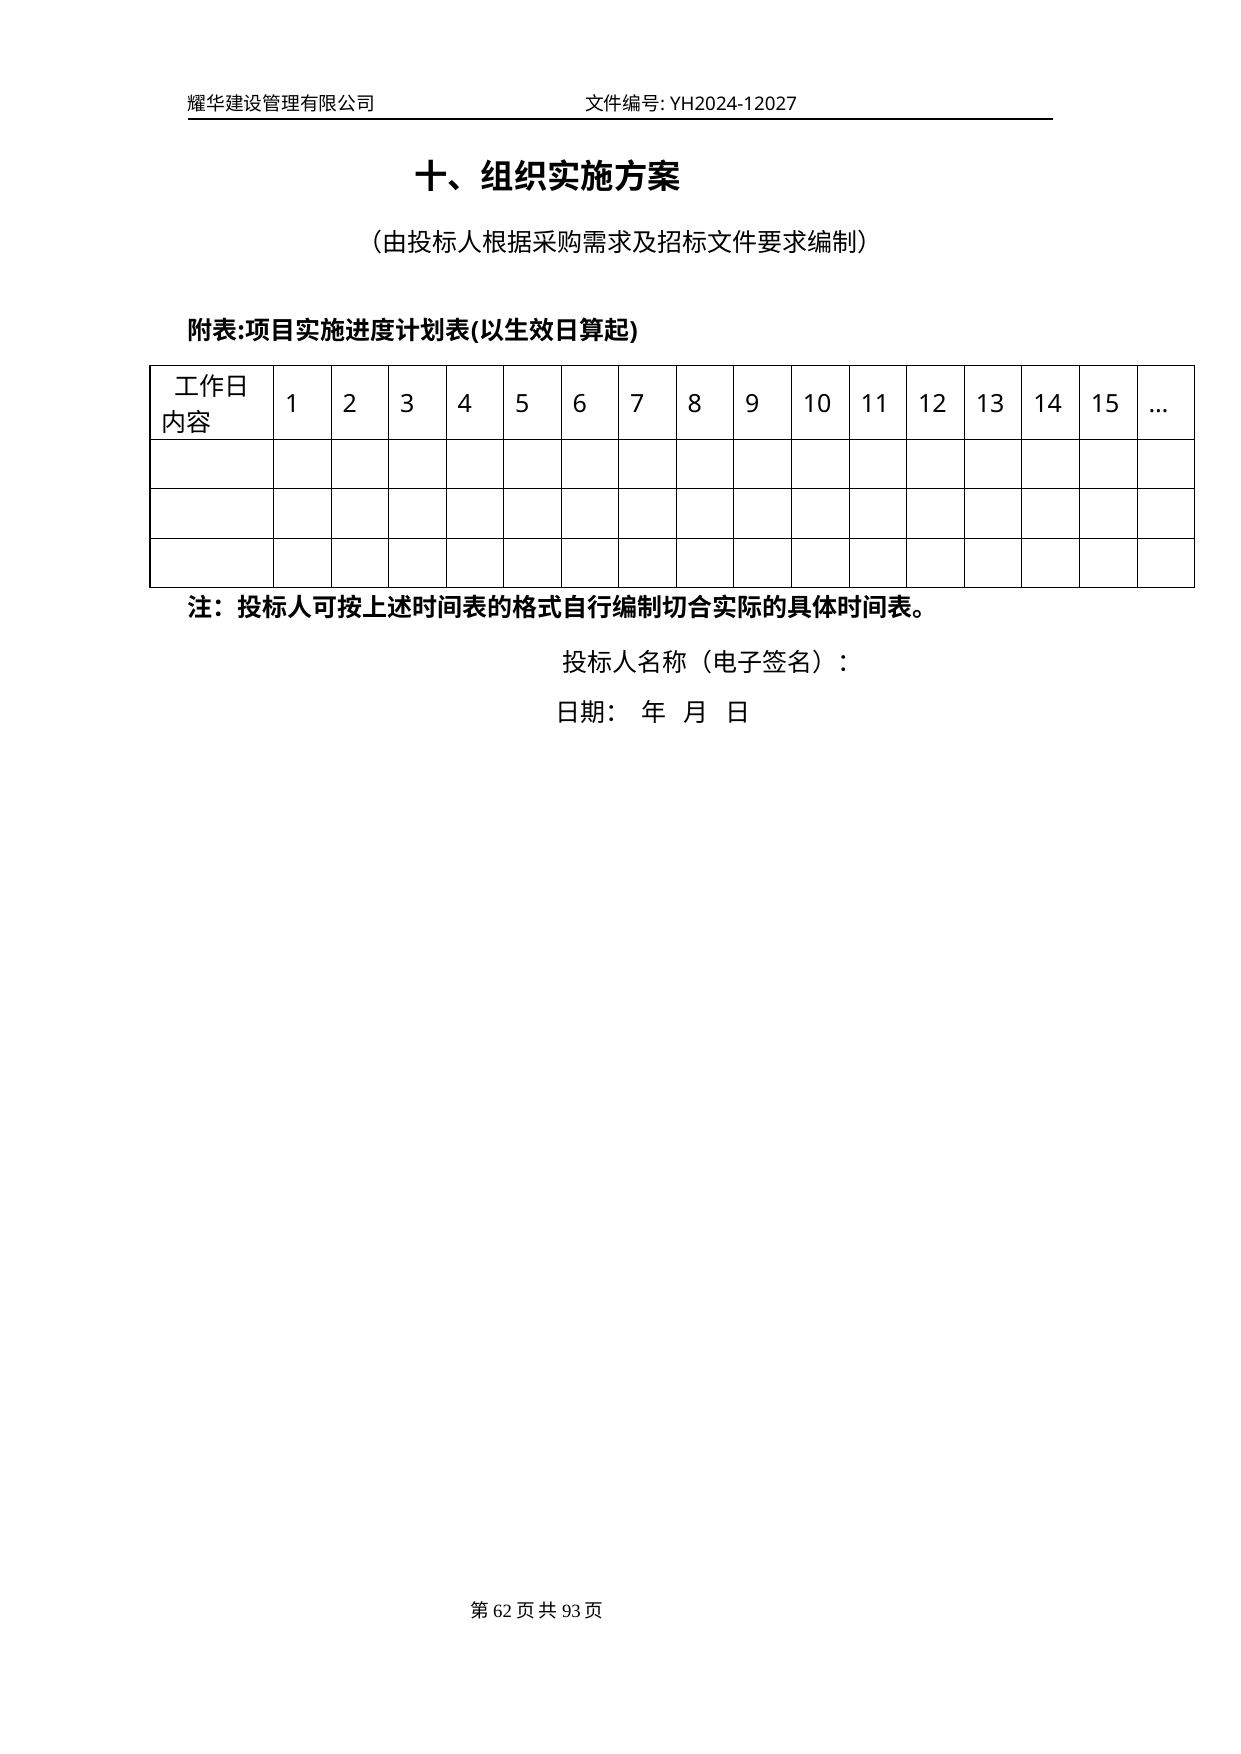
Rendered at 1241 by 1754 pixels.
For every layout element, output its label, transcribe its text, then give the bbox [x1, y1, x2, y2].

table_cell [562, 440, 618, 488]
table_cell [907, 489, 964, 537]
table_cell [504, 539, 561, 587]
table_cell [332, 440, 388, 488]
table_cell [619, 539, 676, 587]
table_cell [850, 489, 906, 537]
table_cell [965, 440, 1021, 488]
table_header 5 [504, 366, 561, 439]
table_cell [274, 489, 331, 537]
table_header 8 [677, 366, 733, 439]
table_header 1 [274, 366, 331, 439]
table_cell [151, 489, 273, 537]
text （由投标人根据采购需求及招标文件要求编制） [187, 222, 1053, 258]
table_cell [850, 539, 906, 587]
table_cell [447, 489, 503, 537]
table_cell [447, 440, 503, 488]
table_header 10 [792, 366, 849, 439]
table_header 4 [447, 366, 503, 439]
table_header … [1138, 366, 1194, 439]
text 十、组织实施方案 [187, 150, 907, 198]
table_cell [734, 539, 791, 587]
table_cell [332, 489, 388, 537]
table_cell [1022, 539, 1079, 587]
table_cell [389, 440, 446, 488]
table_cell [792, 440, 849, 488]
table_cell [562, 489, 618, 537]
table_cell [734, 489, 791, 537]
table_cell [850, 440, 906, 488]
table_header 工作日 内容 [151, 366, 273, 439]
table_cell [1138, 539, 1194, 587]
table_cell [677, 539, 733, 587]
table_cell [677, 440, 733, 488]
text 日期： 年 月 日 [187, 693, 1053, 729]
table_header 6 [562, 366, 618, 439]
table_cell [151, 440, 273, 488]
table_header 9 [734, 366, 791, 439]
table_cell [1080, 539, 1137, 587]
table_cell [619, 489, 676, 537]
table_cell [1022, 489, 1079, 537]
table_header 14 [1022, 366, 1079, 439]
table_cell [447, 539, 503, 587]
table_cell [504, 489, 561, 537]
table_cell [792, 489, 849, 537]
table_header 7 [619, 366, 676, 439]
table_cell [1080, 489, 1137, 537]
table_cell [274, 440, 331, 488]
table_cell [619, 440, 676, 488]
table_cell [1080, 440, 1137, 488]
table_cell [151, 539, 273, 587]
table_header 3 [389, 366, 446, 439]
table_cell [562, 539, 618, 587]
table_cell [965, 539, 1021, 587]
text 投标人名称（电子签名）： [187, 642, 1053, 678]
table_cell [389, 489, 446, 537]
table_cell [389, 539, 446, 587]
table_cell [332, 539, 388, 587]
table_cell [677, 489, 733, 537]
table_cell [504, 440, 561, 488]
table_header 11 [850, 366, 906, 439]
table_header 13 [965, 366, 1021, 439]
table_header 12 [907, 366, 964, 439]
table_cell [1138, 489, 1194, 537]
table_cell [1022, 440, 1079, 488]
table_cell [965, 489, 1021, 537]
table_cell [734, 440, 791, 488]
text 附表:项目实施进度计划表(以生效日算起) [187, 311, 907, 347]
text 注：投标人可按上述时间表的格式自行编制切合实际的具体时间表。 [187, 588, 1053, 624]
table_header 15 [1080, 366, 1137, 439]
table_cell [907, 440, 964, 488]
table_cell [1138, 440, 1194, 488]
table_cell [792, 539, 849, 587]
table_cell [907, 539, 964, 587]
table_cell [274, 539, 331, 587]
table_header 2 [332, 366, 388, 439]
